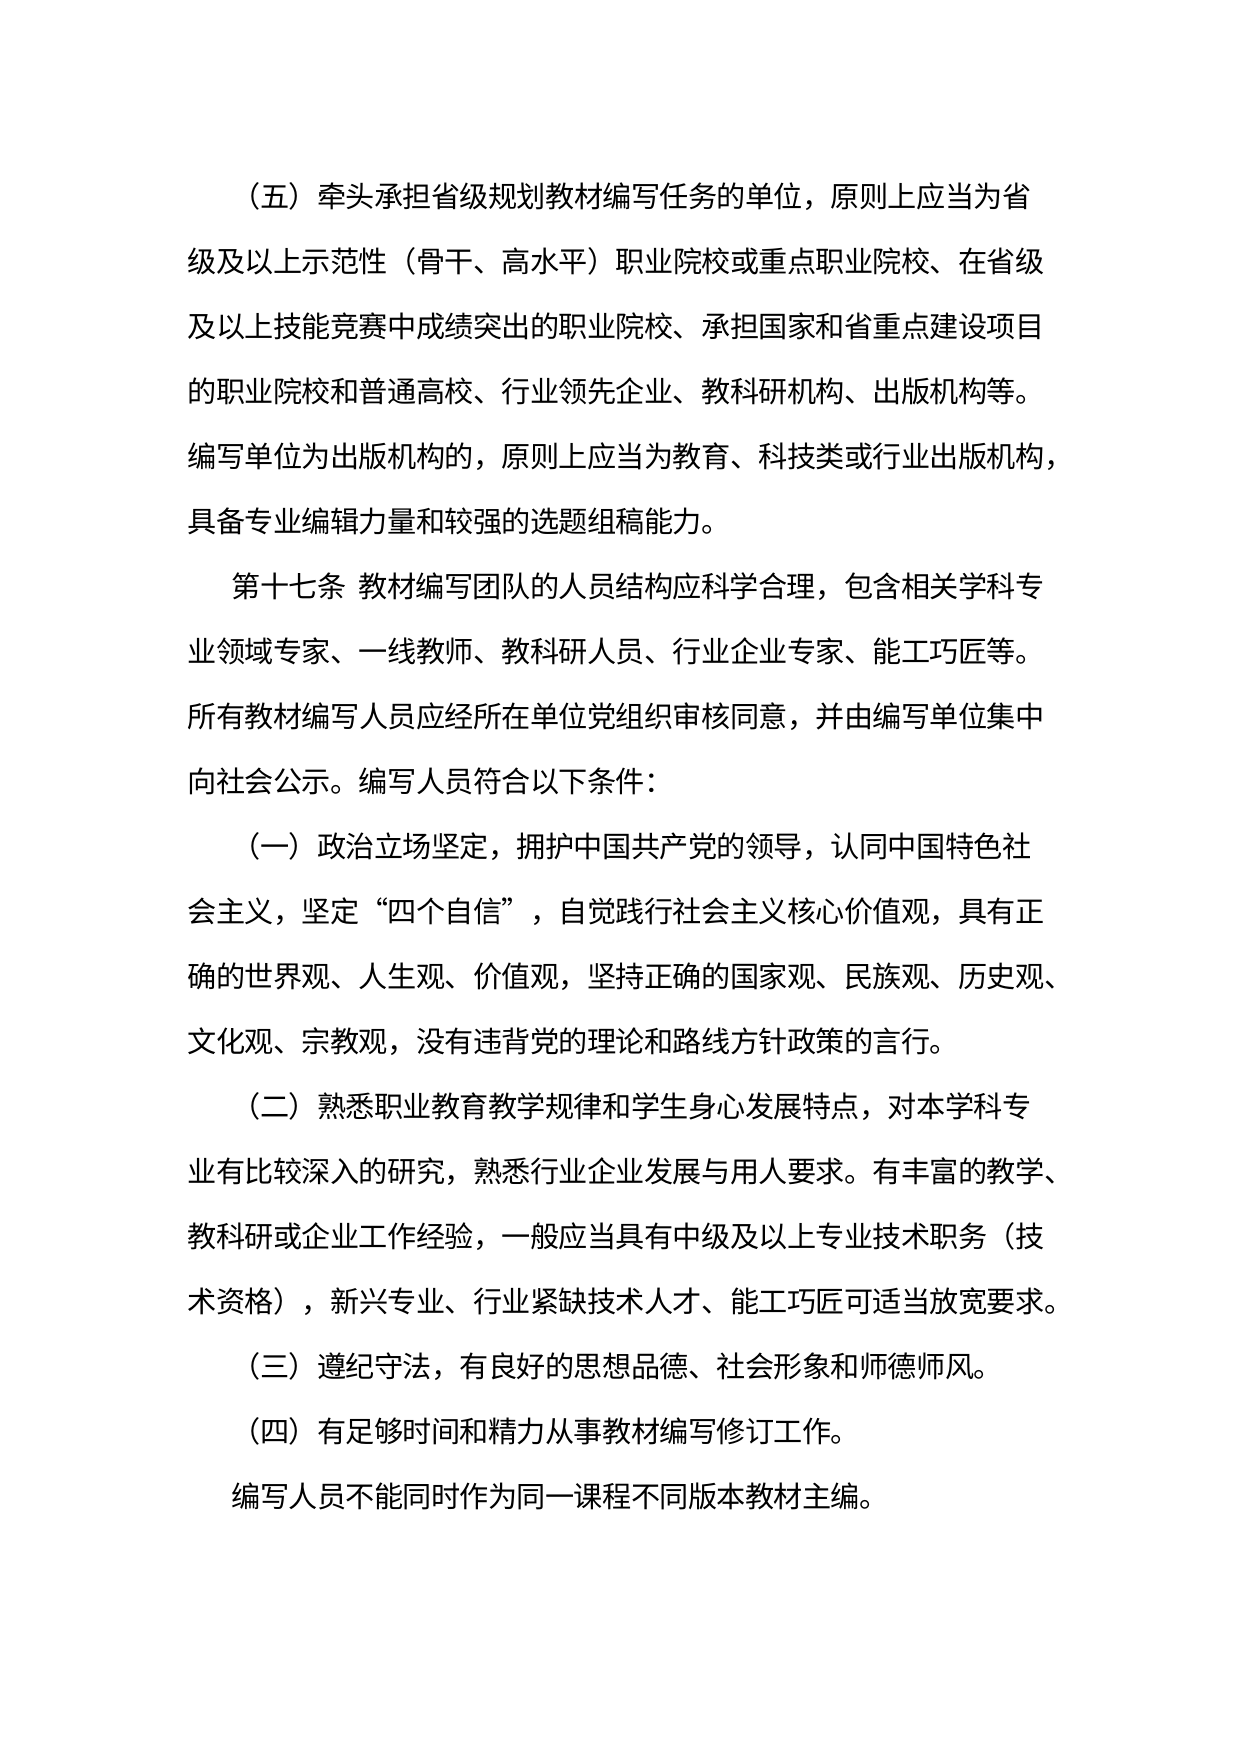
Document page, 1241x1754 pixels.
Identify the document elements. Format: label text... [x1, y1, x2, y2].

text （二）熟悉职业教育教学规律和学生身心发展特点，对本学科专业有比较深入的研究，熟悉行业企业发展与用人要求。有丰富的教学、教科研或企业工作经验，一般应当具有中级及以上专业技术职务（技术资格），新兴专业、行业紧缺技术人才、能工巧匠可适当放宽要求。 [187, 1072, 1053, 1332]
text （四）有足够时间和精力从事教材编写修订工作。 [187, 1397, 1053, 1462]
text （三）遵纪守法，有良好的思想品德、社会形象和师德师风。 [187, 1332, 1053, 1397]
text 第十七条 教材编写团队的人员结构应科学合理，包含相关学科专业领域专家、一线教师、教科研人员、行业企业专家、能工巧匠等。所有教材编写人员应经所在单位党组织审核同意，并由编写单位集中向社会公示。编写人员符合以下条件： [187, 552, 1053, 812]
text 编写人员不能同时作为同一课程不同版本教材主编。 [187, 1462, 1053, 1527]
text （五）牵头承担省级规划教材编写任务的单位，原则上应当为省级及以上示范性（骨干、高水平）职业院校或重点职业院校、在省级及以上技能竞赛中成绩突出的职业院校、承担国家和省重点建设项目的职业院校和普通高校、行业领先企业、教科研机构、出版机构等。编写单位为出版机构的，原则上应当为教育、科技类或行业出版机构，具备专业编辑力量和较强的选题组稿能力。 [187, 162, 1053, 552]
text （一）政治立场坚定，拥护中国共产党的领导，认同中国特色社会主义，坚定“四个自信”，自觉践行社会主义核心价值观，具有正确的世界观、人生观、价值观，坚持正确的国家观、民族观、历史观、文化观、宗教观，没有违背党的理论和路线方针政策的言行。 [187, 812, 1053, 1072]
